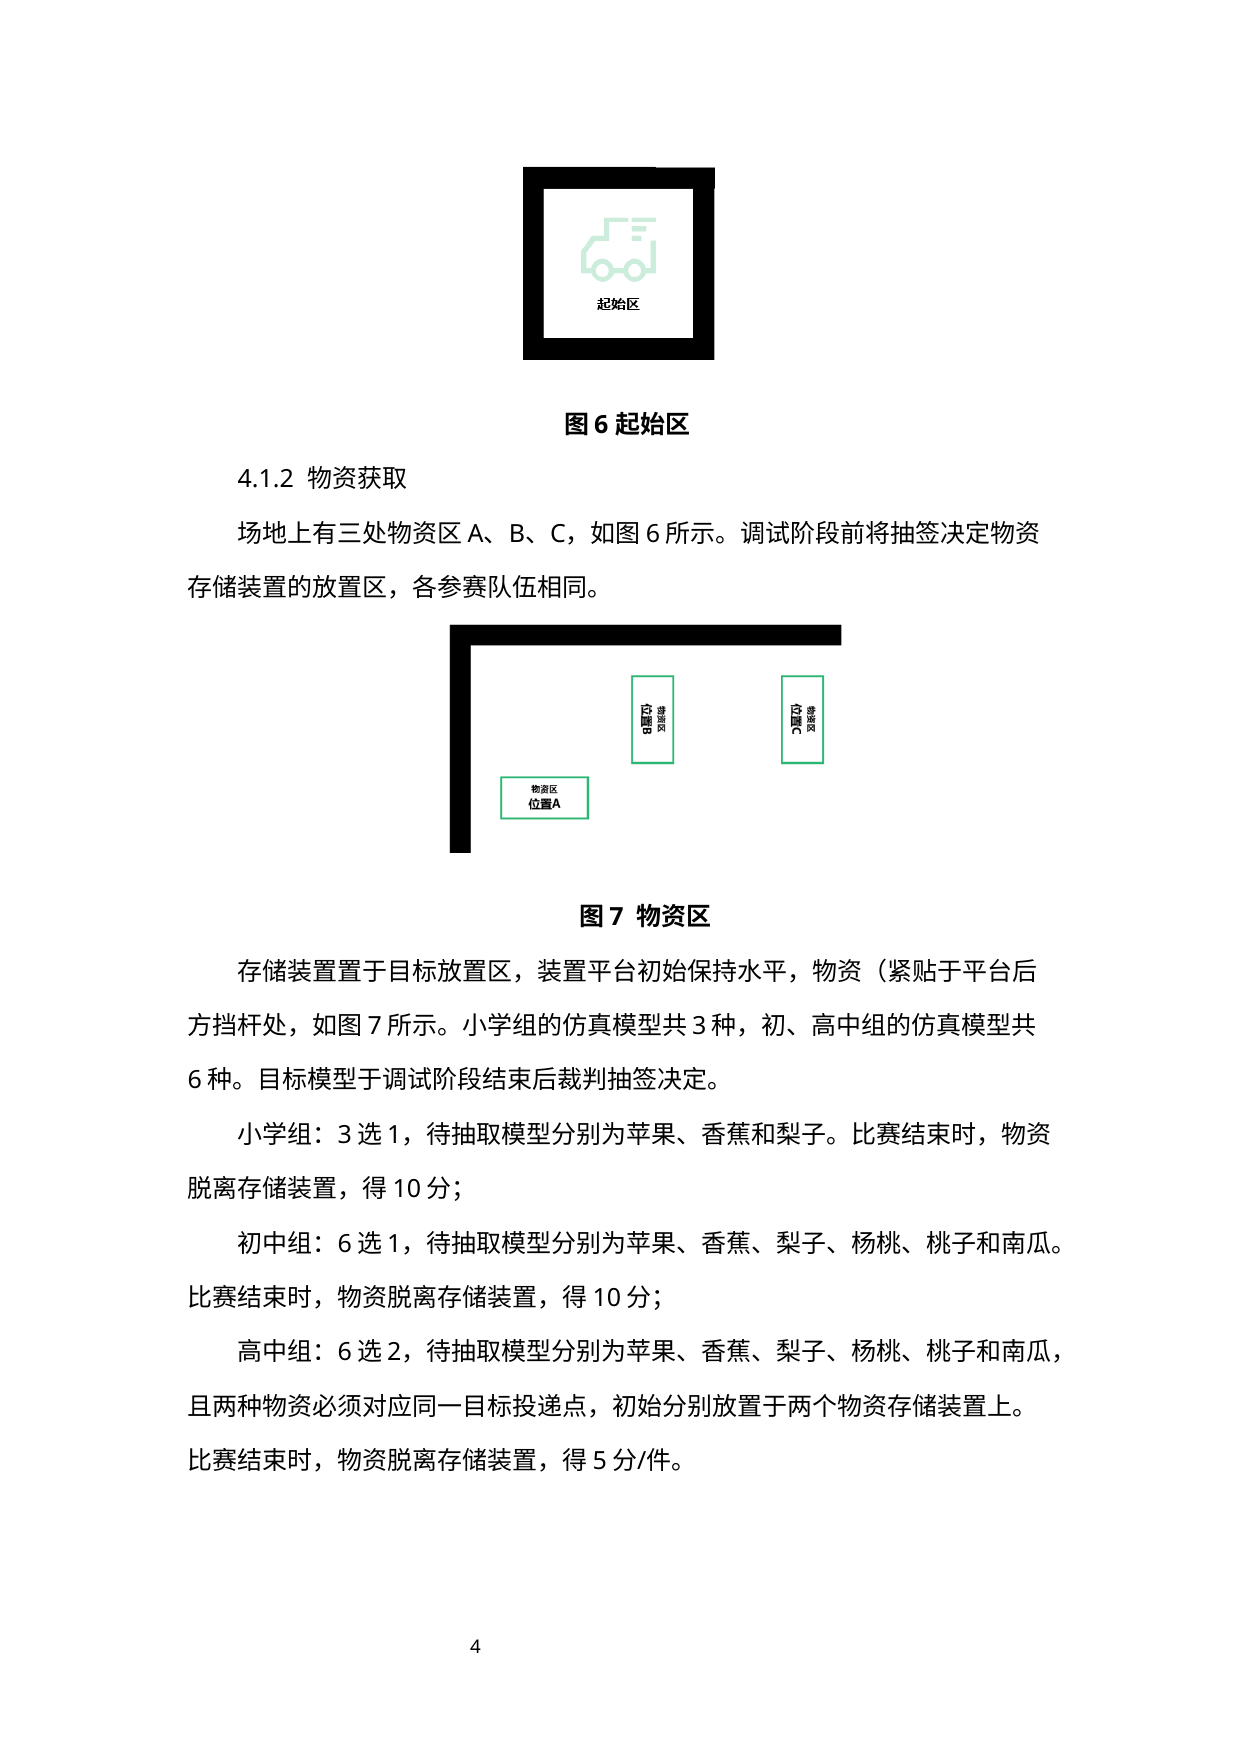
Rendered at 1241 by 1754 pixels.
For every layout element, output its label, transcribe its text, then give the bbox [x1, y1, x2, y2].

text 小学组：3选1，待抽取模型分别为苹果、香蕉和梨子。比赛结束时，物资脱离存储装置，得10分； [187, 1114, 1053, 1205]
text 高中组：6选2，待抽取模型分别为苹果、香蕉、梨子、杨桃、桃子和南瓜，且两种物资必须对应同一目标投递点，初始分别放置于两个物资存储装置上。比赛结束时，物资脱离存储装置，得5分/件。 [187, 1332, 1053, 1477]
text 图6 起始区 [187, 404, 1053, 441]
text 场地上有三处物资区A、B、C，如图6所示。调试阶段前将抽签决定物资存储装置的放置区，各参赛队伍相同。 [187, 513, 1053, 604]
text 图7 物资区 [187, 897, 1053, 933]
text 初中组：6选1，待抽取模型分别为苹果、香蕉、梨子、杨桃、桃子和南瓜。比赛结束时，物资脱离存储装置，得10分； [187, 1223, 1053, 1314]
text 存储装置置于目标放置区，装置平台初始保持水平，物资（紧贴于平台后方挡杆处，如图7所示。小学组的仿真模型共3种，初、高中组的仿真模型共6种。目标模型于调试阶段结束后裁判抽签决定。 [187, 951, 1053, 1096]
text 4.1.2 物资获取 [187, 459, 1053, 495]
picture [523, 162, 718, 363]
picture [442, 621, 842, 853]
